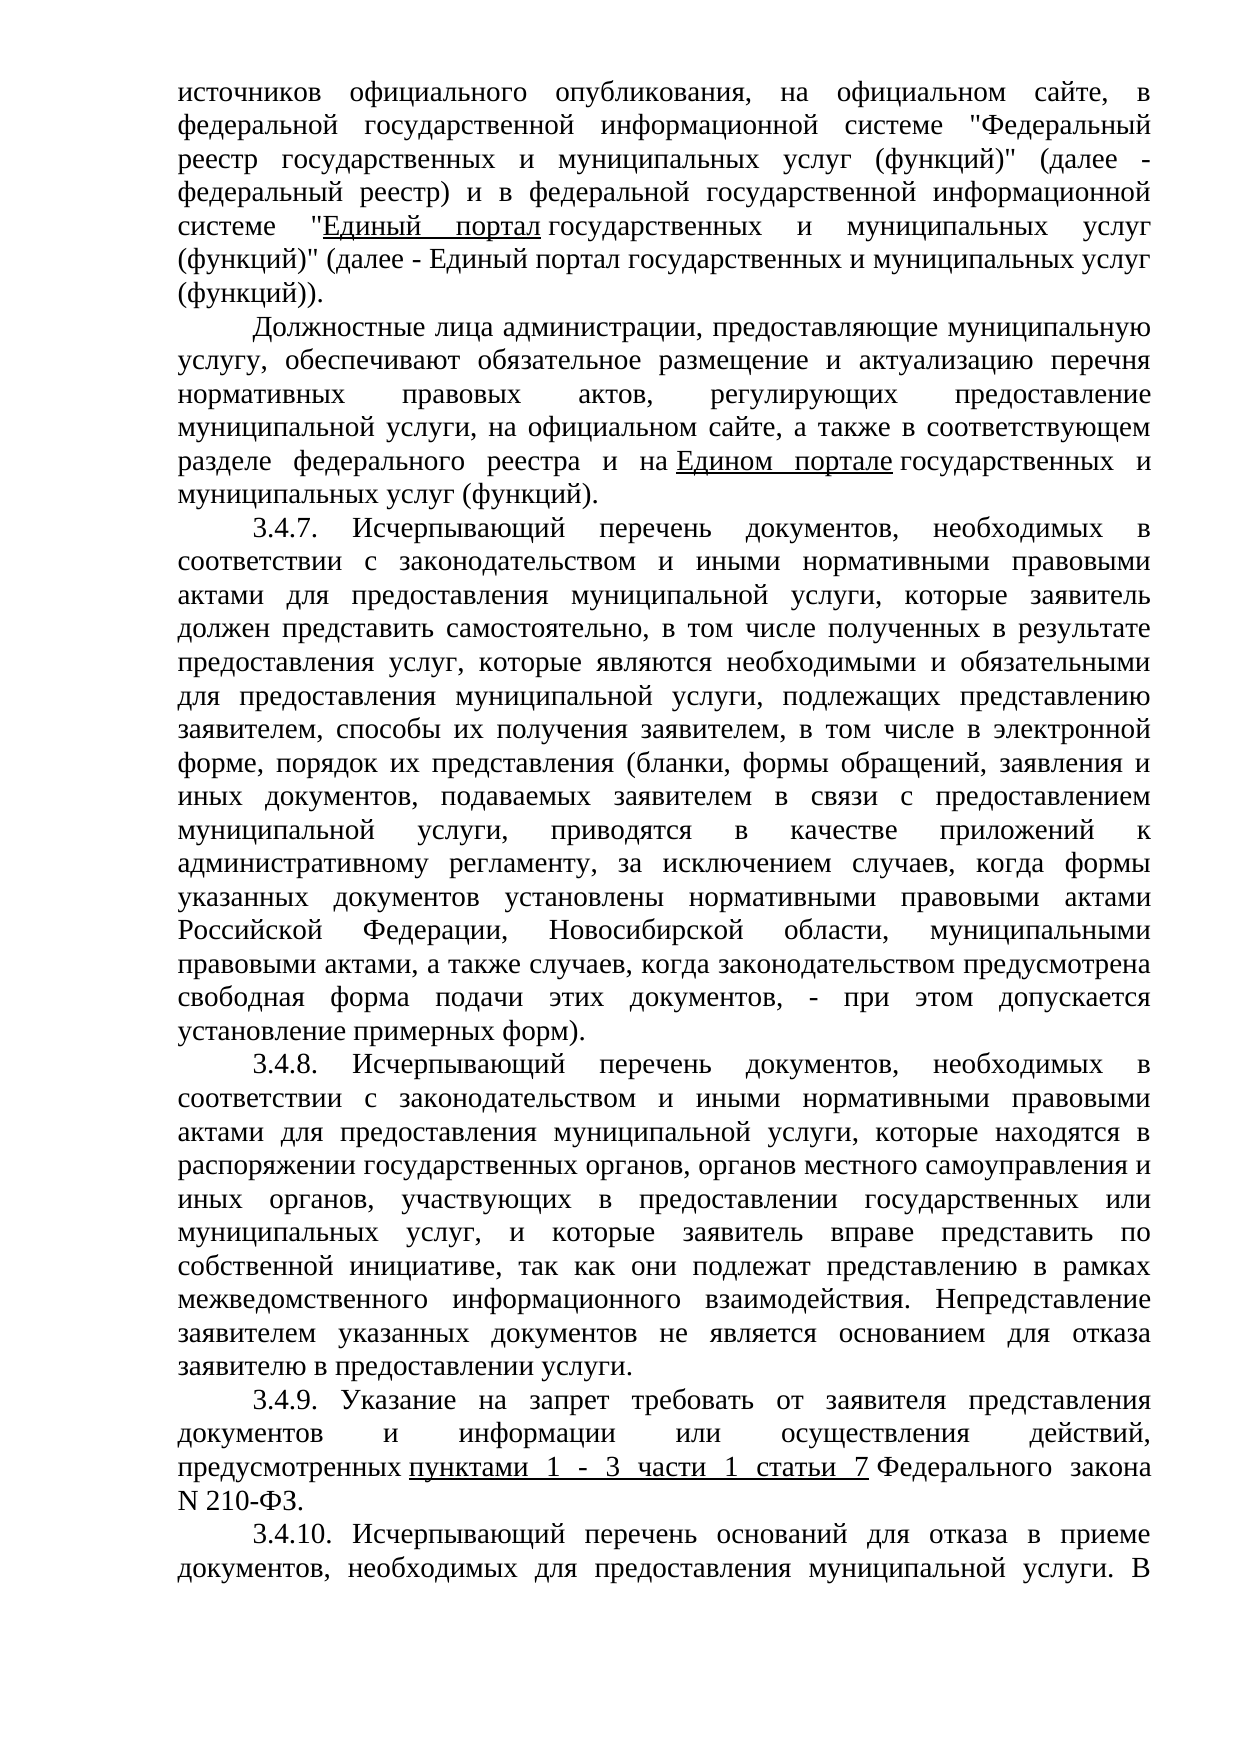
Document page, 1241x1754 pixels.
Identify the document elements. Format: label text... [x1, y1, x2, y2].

text 3.4.9. Указание на запрет требовать от заявителя представления документов и информации или осуществления действий, предусмотренных пунктами 1 - 3 части 1 статьи 7 Федерального закона N 210-ФЗ. [177, 1382, 1152, 1516]
text 3.4.8. Исчерпывающий перечень документов, необходимых в соответствии с законодательством и иными нормативными правовыми актами для предоставления муниципальной услуги, которые находятся в распоряжении государственных органов, органов местного самоуправления и иных органов, участвующих в предоставлении государственных или муниципальных услуг, и которые заявитель вправе представить по собственной инициативе, так как они подлежат представлению в рамках межведомственного информационного взаимодействия. Непредставление заявителем указанных документов не является основанием для отказа заявителю в предоставлении услуги. [177, 1047, 1152, 1382]
text Должностные лица администрации, предоставляющие муниципальную услугу, обеспечивают обязательное размещение и актуализацию перечня нормативных правовых актов, регулирующих предоставление муниципальной услуги, на официальном сайте, а также в соответствующем разделе федерального реестра и на Едином портале государственных и муниципальных услуг (функций). [177, 309, 1152, 510]
text 3.4.7. Исчерпывающий перечень документов, необходимых в соответствии с законодательством и иными нормативными правовыми актами для предоставления муниципальной услуги, которые заявитель должен представить самостоятельно, в том числе полученных в результате предоставления услуг, которые являются необходимыми и обязательными для предоставления муниципальной услуги, подлежащих представлению заявителем, способы их получения заявителем, в том числе в электронной форме, порядок их представления (бланки, формы обращений, заявления и иных документов, подаваемых заявителем в связи с предоставлением муниципальной услуги, приводятся в качестве приложений к административному регламенту, за исключением случаев, когда формы указанных документов установлены нормативными правовыми актами Российской Федерации, Новосибирской области, муниципальными правовыми актами, а также случаев, когда законодательством предусмотрена свободная форма подачи этих документов, - при этом допускается установление примерных форм). [177, 510, 1152, 1047]
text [177, 1516, 1152, 1583]
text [177, 74, 1152, 309]
